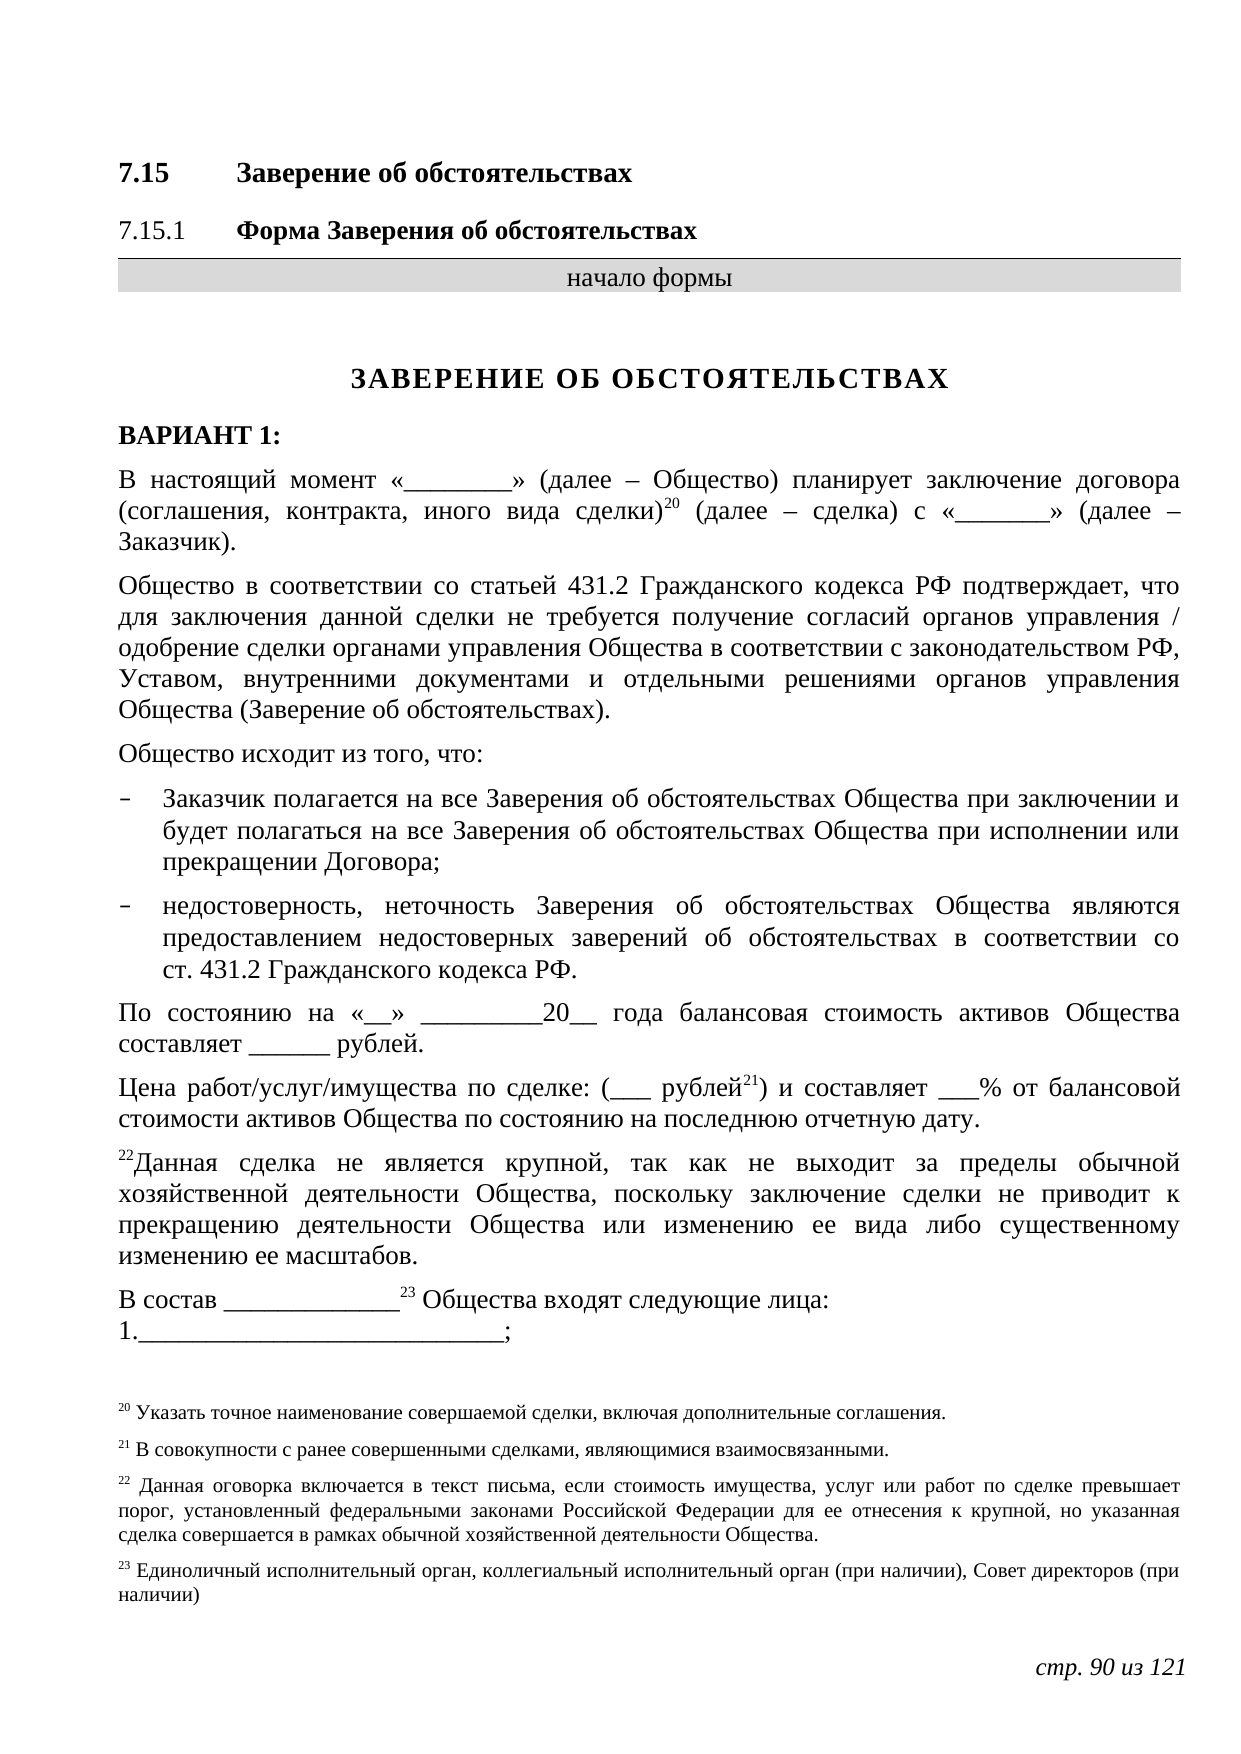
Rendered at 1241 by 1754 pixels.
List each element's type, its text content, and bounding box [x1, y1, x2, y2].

text В состав _____________ Общества входят следующие лица: [118, 1283, 1181, 1314]
subtitle Заверение об обстоятельствах [118, 156, 1181, 189]
text Заверение об обстоятельствах [118, 361, 1181, 394]
text 1.___________________________; [118, 1314, 1181, 1345]
text начало формы [118, 259, 1181, 292]
text Общество в соответствии со статьей 431.2 Гражданского кодекса РФ подтверждает, что для заключения данной сделки не требуется получение согласий органов управления / одобрение сделки органами управления Общества в соответствии с законодательством РФ, Уставом, внутренними документами и отдельными решениями органов управления Общества (Заверение об обстоятельствах). [118, 569, 1181, 724]
text По состоянию на «__» _________20__ года балансовая стоимость активов Общества составляет ______ рублей. [118, 996, 1181, 1059]
text Данная сделка не является крупной, так как не выходит за пределы обычной хозяйственной деятельности Общества, поскольку заключение сделки не приводит к прекращению деятельности Общества или изменению ее вида либо существенному изменению ее масштабов. [118, 1146, 1181, 1271]
text ВАРИАНТ 1: [118, 419, 1181, 450]
text В настоящий момент «________» (далее – Общество) планирует заключение договора (соглашения, контракта, иного вида сделки) (далее – сделка) с «_______» (далее – Заказчик). [118, 463, 1181, 556]
list недостоверность, неточность Заверения об обстоятельствах Общества являются предоставлением недостоверных заверений об обстоятельствах в соответствии со ст. 431.2 Гражданского кодекса РФ. [118, 888, 1181, 984]
list Форма Заверения об обстоятельствах [118, 214, 1181, 245]
text Цена работ/услуг/имущества по сделке: (___ рублей) и составляет ___% от балансовой стоимости активов Общества по состоянию на последнюю отчетную дату. [118, 1071, 1181, 1133]
list Заказчик полагается на все Заверения об обстоятельствах Общества при заключении и будет полагаться на все Заверения об обстоятельствах Общества при исполнении или прекращении Договора; [118, 781, 1181, 876]
text Общество исходит из того, что: [118, 737, 1181, 768]
